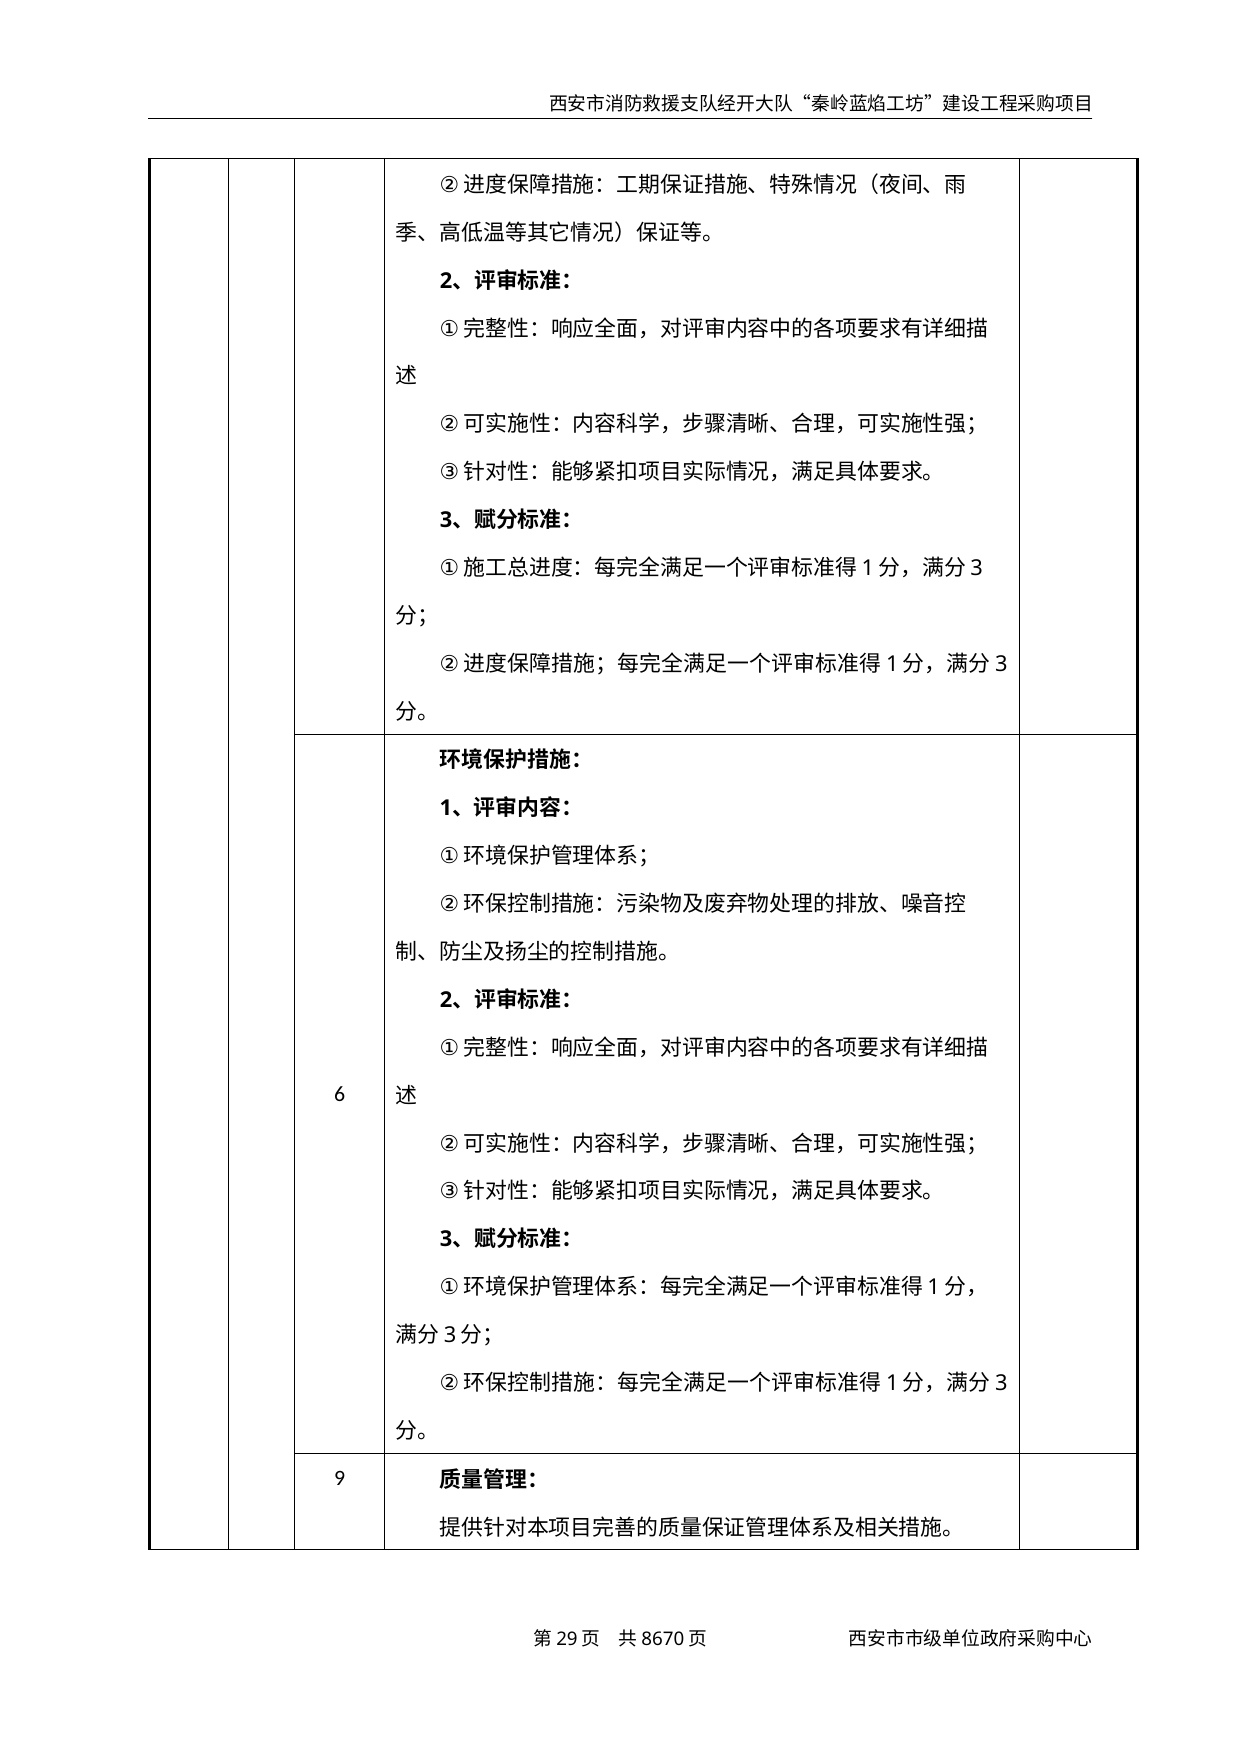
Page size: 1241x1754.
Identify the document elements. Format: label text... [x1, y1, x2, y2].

table_cell [1020, 1454, 1136, 1549]
table_cell 9 [295, 1454, 384, 1549]
table_cell [1020, 735, 1136, 1453]
table_cell 环境保护措施： 1、评审内容： ①环境保护管理体系； ②环保控制措施：污染物及废弃物处理的排放、噪音控制、防尘及扬尘的控制措施。 2、评审标准： ①完整性：响应全面，对评审内容中的各项要求有详细描述 ②可实施性：内容科学，步骤清晰、合理，可实施性强； ③针对性：能够紧扣项目实际情况，满足具体要求。 3、赋分标准： ①环境保护管理体系：每完全满足一个评审标准得1分，满分3分； ②环保控制措施：每完全满足一个评审标准得1分，满分3分。 [385, 735, 1019, 1453]
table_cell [385, 159, 1019, 734]
table_cell [1020, 159, 1136, 734]
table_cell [385, 1454, 1019, 1549]
table_cell 6 [295, 159, 384, 734]
table_cell 6 [295, 735, 384, 1453]
